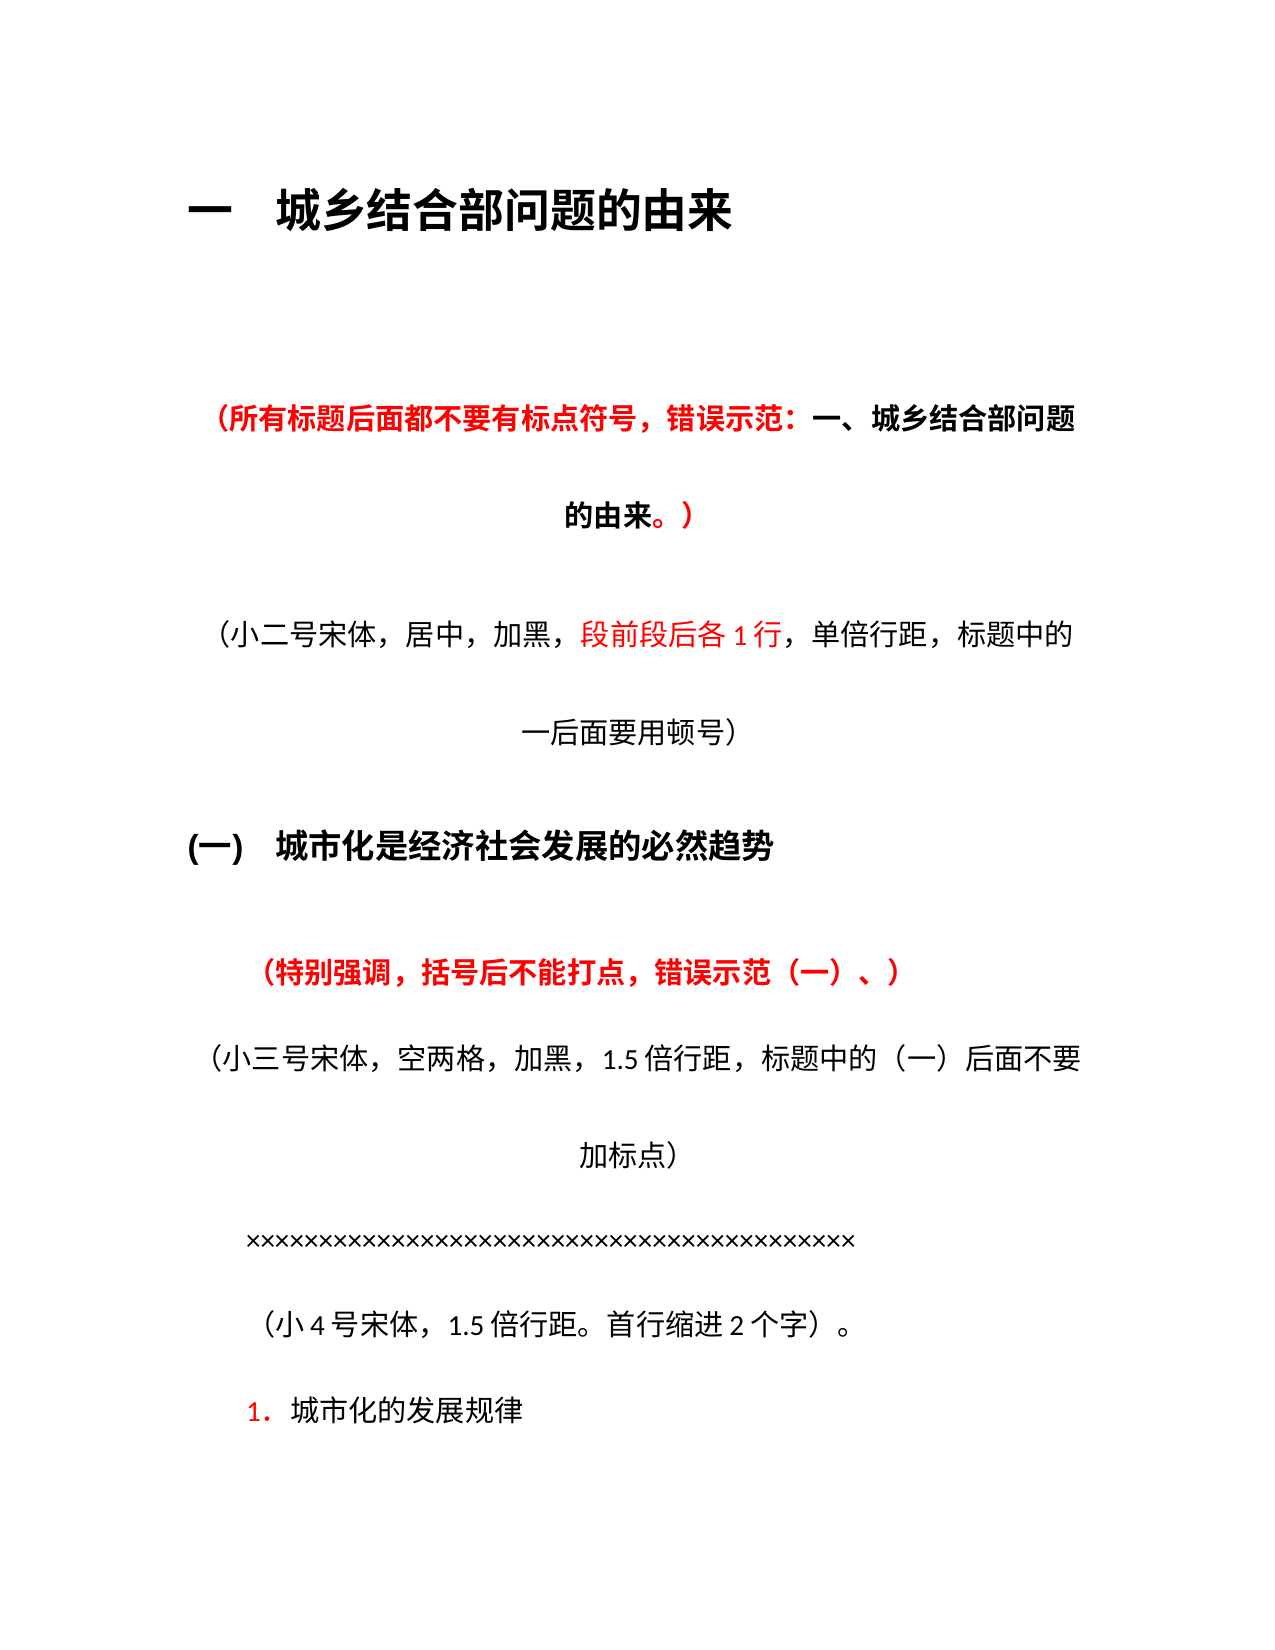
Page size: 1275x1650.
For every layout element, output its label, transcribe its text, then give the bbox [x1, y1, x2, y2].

text ×××××××××××××××××××××××××××××××××××××××××× [187, 1208, 1087, 1273]
text （小4号宋体，1.5倍行距。首行缩进2个字）。 [187, 1290, 1087, 1355]
subtitle 城市化是经济社会发展的必然趋势 [187, 811, 1087, 876]
text （所有标题后面都不要有标点符号，错误示范：一、城乡结合部问题的由来。） [187, 384, 1087, 547]
text 1．城市化的发展规律 [187, 1377, 1087, 1442]
subtitle 城乡结合部问题的由来 [187, 159, 1087, 256]
text （特别强调，括号后不能打点，错误示范（一）、） [246, 938, 1087, 1003]
text （小三号宋体，空两格，加黑，1.5倍行距，标题中的（一）后面不要加标点） [187, 1024, 1087, 1186]
text （小二号宋体，居中，加黑，段前段后各1行，单倍行距，标题中的一后面要用顿号） [187, 600, 1087, 763]
